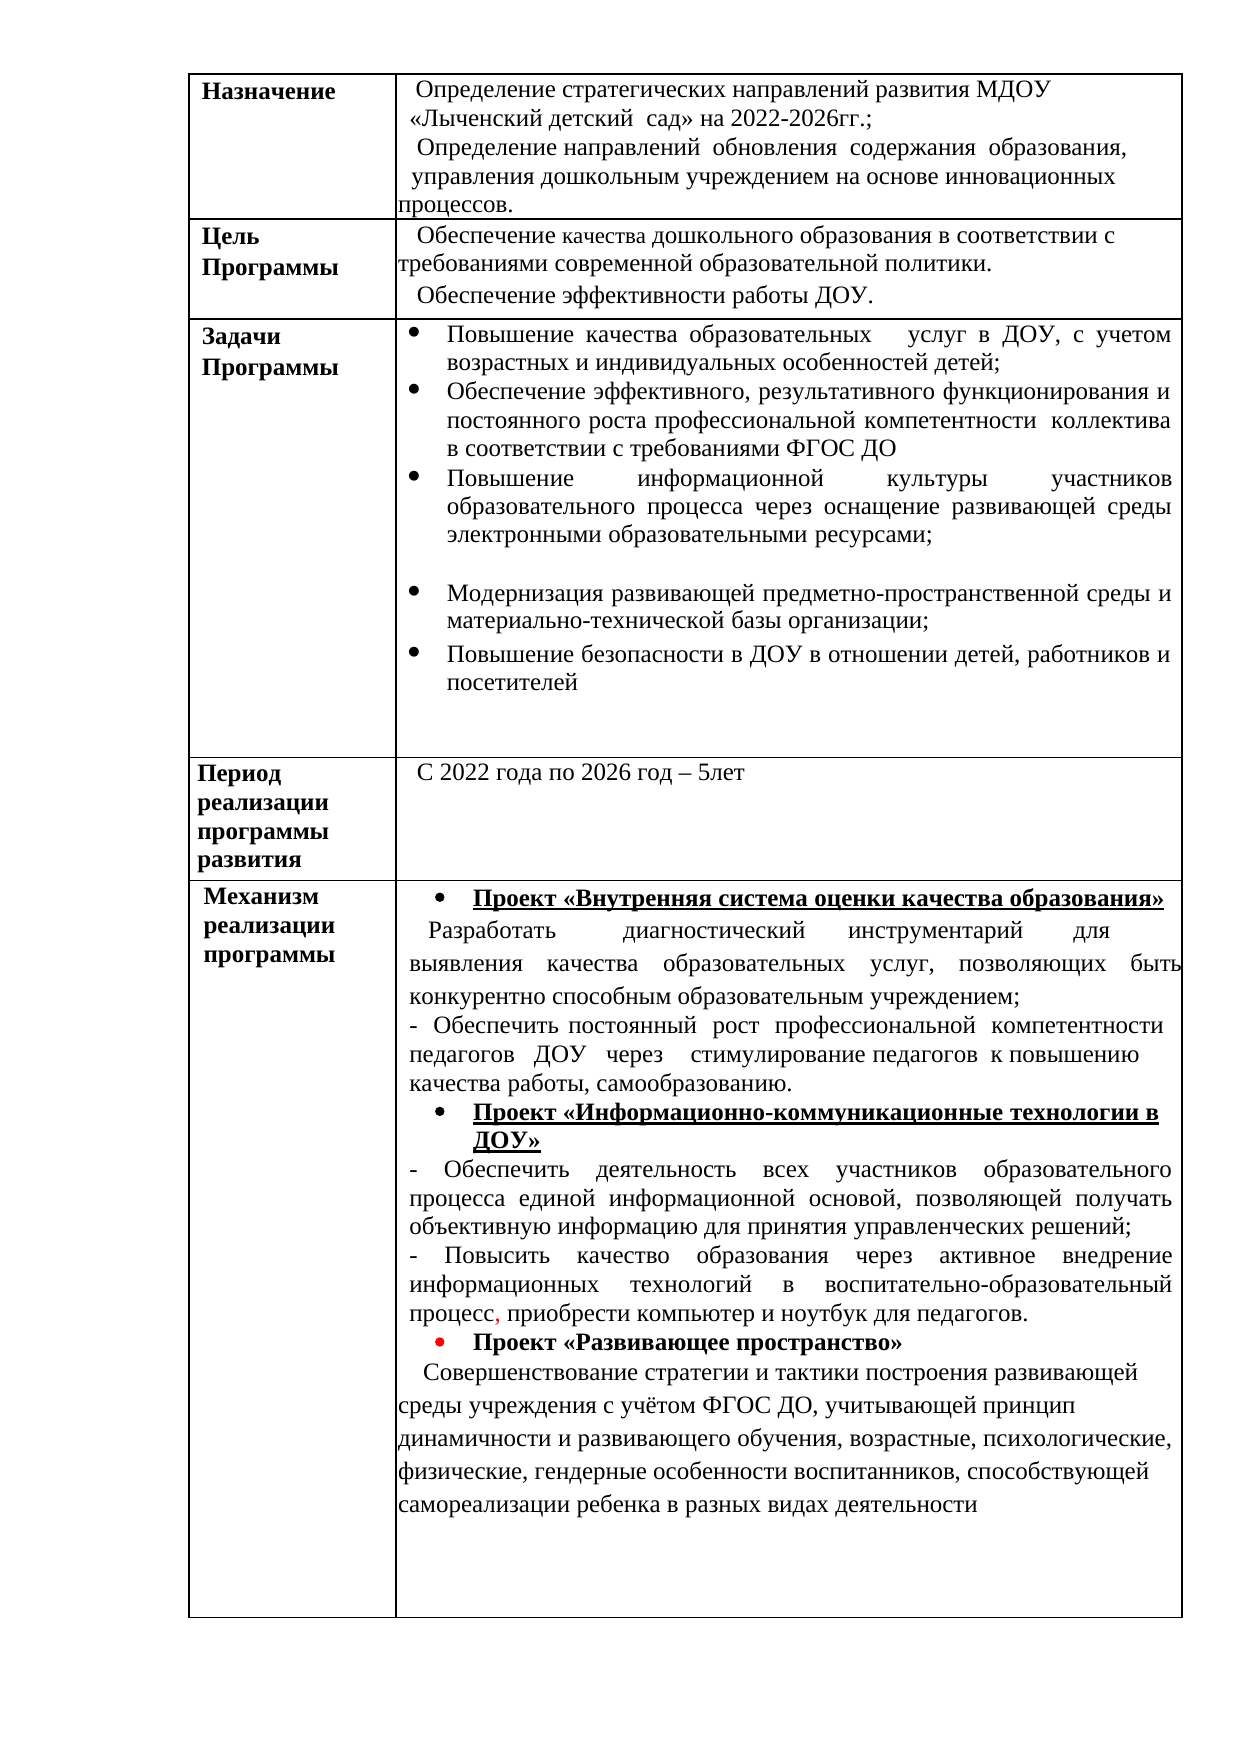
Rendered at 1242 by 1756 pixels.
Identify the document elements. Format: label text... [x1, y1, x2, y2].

table_cell Повышение качества образовательных услуг в ДОУ, с учетом возрастных и индивидуальных особенностей детей; Обеспечение эффективного, результативного функционирования и постоянного роста профессиональной компетентности коллектива в соответствии с требованиями ФГОС ДО Повышение информационной культуры участников образовательного процесса через оснащение развивающей среды электронными образовательными ресурсами; Модернизация развивающей предметно-пространственной среды и материально-технической базы организации; Повышение безопасности в ДОУ в отношении детей, работников и посетителей [397, 320, 1181, 757]
table_cell Цель Программы [190, 220, 395, 318]
table_cell Период реализации программы развития [190, 758, 395, 880]
table_cell Механизм реализации программы [190, 881, 395, 1617]
table_cell Обеспечение качества дошкольного образования в соответствии с требованиями современной образовательной политики. Обеспечение эффективности работы ДОУ. [397, 220, 1181, 318]
table_header Определение стратегических направлений развития МДОУ «Лыченский детский сад» на 2022-2026гг.; Определение направлений обновления содержания образования, управления дошкольным учреждением на основе инновационных процессов. [397, 75, 1181, 218]
table_header Назначение [190, 75, 395, 218]
table_cell Задачи Программы [190, 320, 395, 757]
table_cell С 2022 года по 2026 год – 5лет [397, 758, 1181, 880]
table_cell Проект «Внутренняя система оценки качества образования» Разработать диагностический инструментарий для выявления качества образовательных услуг, позволяющих быть конкурентно способным образовательным учреждением; Обеспечить постоянный рост профессиональной компетентности педагогов ДОУ через стимулирование педагогов к повышению качества работы, самообразованию. Проект «Информационно-коммуникационные технологии в ДОУ» Обеспечить деятельность всех участников образовательного процесса единой информационной основой, позволяющей получать объективную информацию для принятия управленческих решений; Повысить качество образования через активное внедрение информационных технологий в воспитательно-образовательный процесс, приобрести компьютер и ноутбук для педагогов. Проект «Развивающее пространство» Совершенствование стратегии и тактики построения развивающей среды учреждения с учётом ФГОС ДО, учитывающей принцип динамичности и развивающего обучения, возрастные, психологические, физические, гендерные особенности воспитанников, способствующей самореализации ребенка в разных видах деятельности [397, 881, 1181, 1617]
